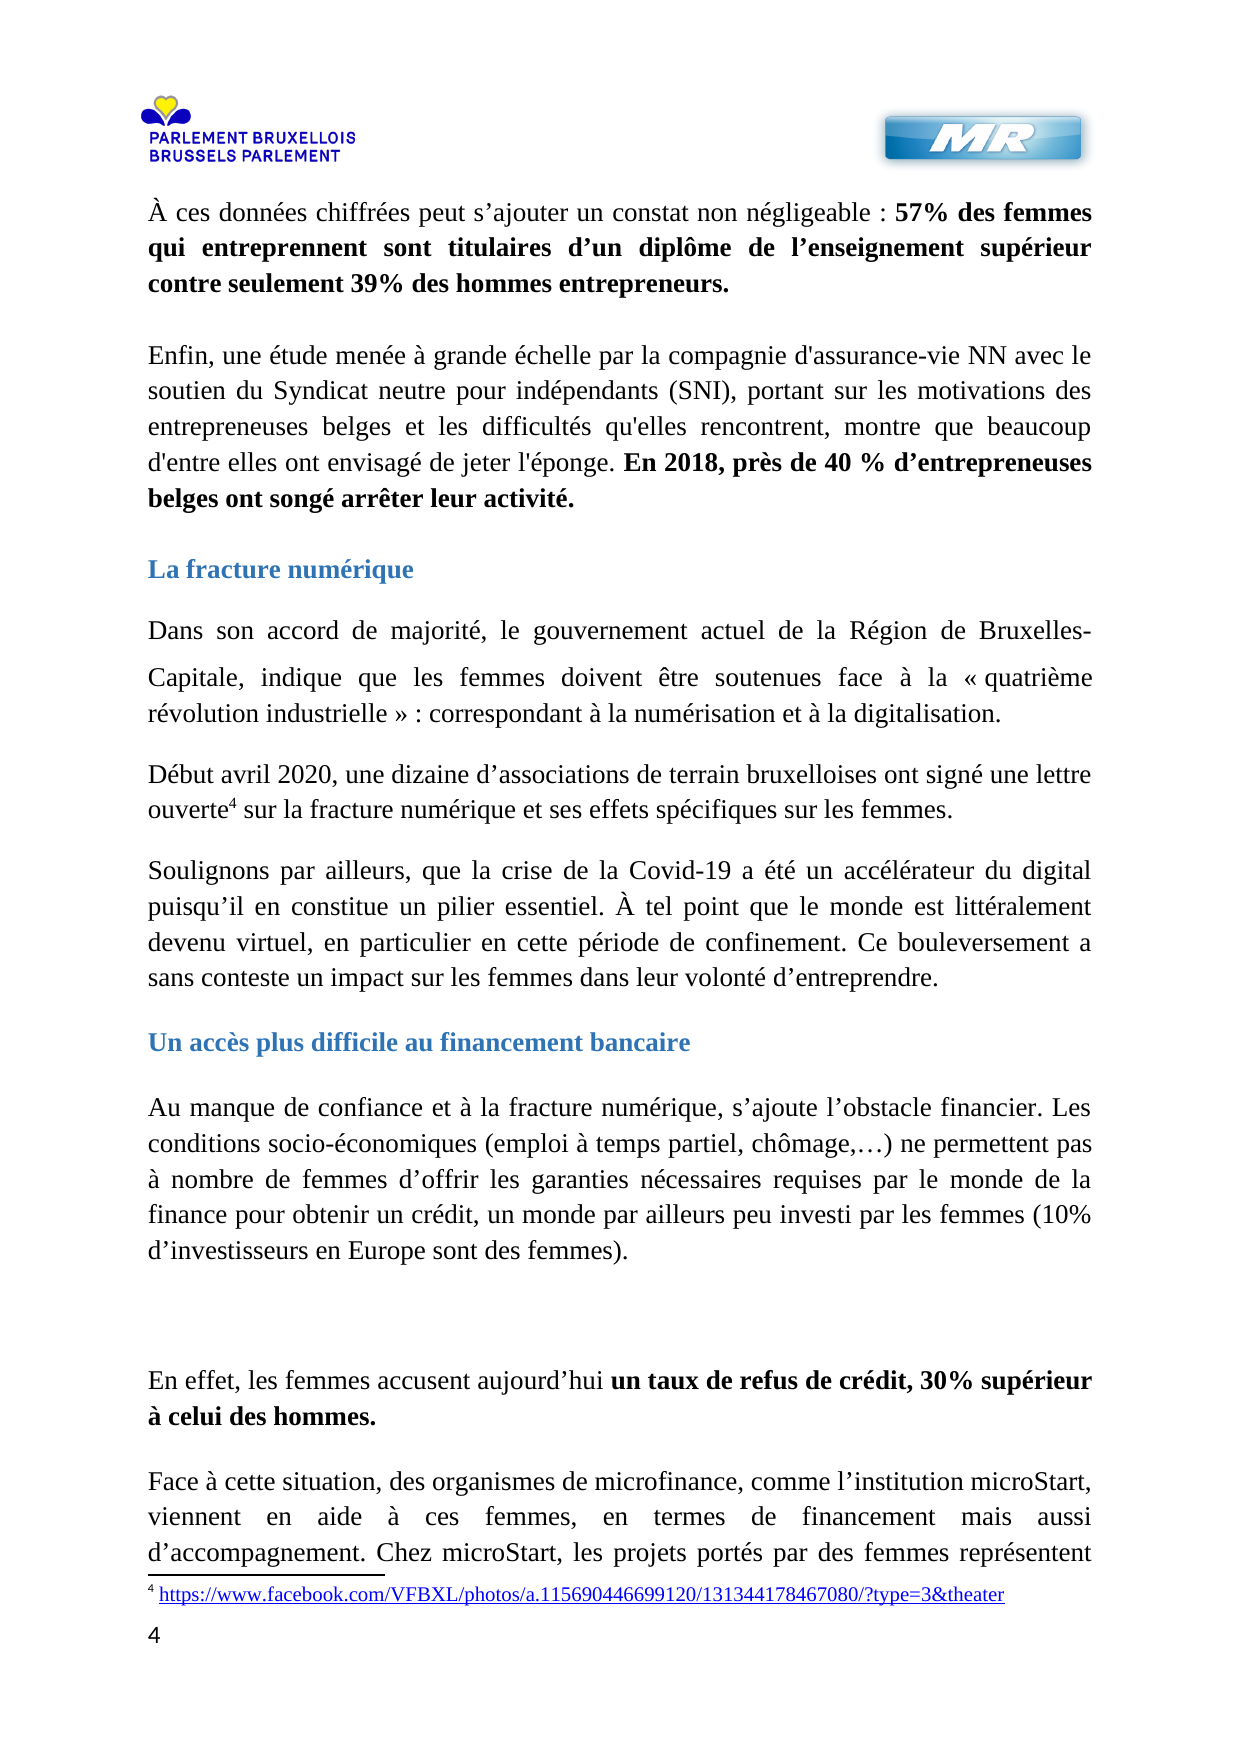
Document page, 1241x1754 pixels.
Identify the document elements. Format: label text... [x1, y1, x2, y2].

text Au manque de confiance et à la fracture numérique, s’ajoute l’obstacle financier. Les conditions socio-économiques (emploi à temps partiel, chômage,…) ne permettent pas à nombre de femmes d’offrir les garanties nécessaires requises par le monde de la finance pour obtenir un crédit, un monde par ailleurs peu investi par les femmes (10% d’investisseurs en Europe sont des femmes). [148, 1091, 1093, 1265]
text Dans son accord de majorité, le gouvernement actuel de la Région de Bruxelles-Capitale, indique que les femmes doivent être soutenues face à la « quatrième révolution industrielle » : correspondant à la numérisation et à la digitalisation. [148, 614, 1093, 728]
text Soulignons par ailleurs, que la crise de la Covid-19 a été un accélérateur du digital puisqu’il en constitue un pilier essentiel. À tel point que le monde est littéralement devenu virtuel, en particulier en cette période de confinement. Ce bouleversement a sans conteste un impact sur les femmes dans leur volonté d’entreprendre. [148, 854, 1093, 993]
text Un accès plus difficile au financement bancaire [148, 1026, 1093, 1057]
text En effet, les femmes accusent aujourd’hui un taux de refus de crédit, 30% supérieur à celui des hommes. [148, 1364, 1093, 1431]
picture [138, 90, 356, 164]
text À ces données chiffrées peut s’ajouter un constat non négligeable : 57% des femmes qui entreprennent sont titulaires d’un diplôme de l’enseignement supérieur contre seulement 39% des hommes entrepreneurs. [148, 196, 1093, 298]
text La fracture numérique [148, 553, 1093, 584]
picture [868, 103, 1098, 173]
text Enfin, une étude menée à grande échelle par la compagnie d'assurance-vie NN avec le soutien du Syndicat neutre pour indépendants (SNI), portant sur les motivations des entrepreneuses belges et les difficultés qu'elles rencontrent, montre que beaucoup d'entre elles ont envisagé de jeter l'éponge. En 2018, près de 40 % d’entrepreneuses belges ont songé arrêter leur activité. [148, 339, 1093, 513]
text Début avril 2020, une dizaine d’associations de terrain bruxelloises ont signé une lettre ouverte sur la fracture numérique et ses effets spécifiques sur les femmes. [148, 758, 1093, 825]
